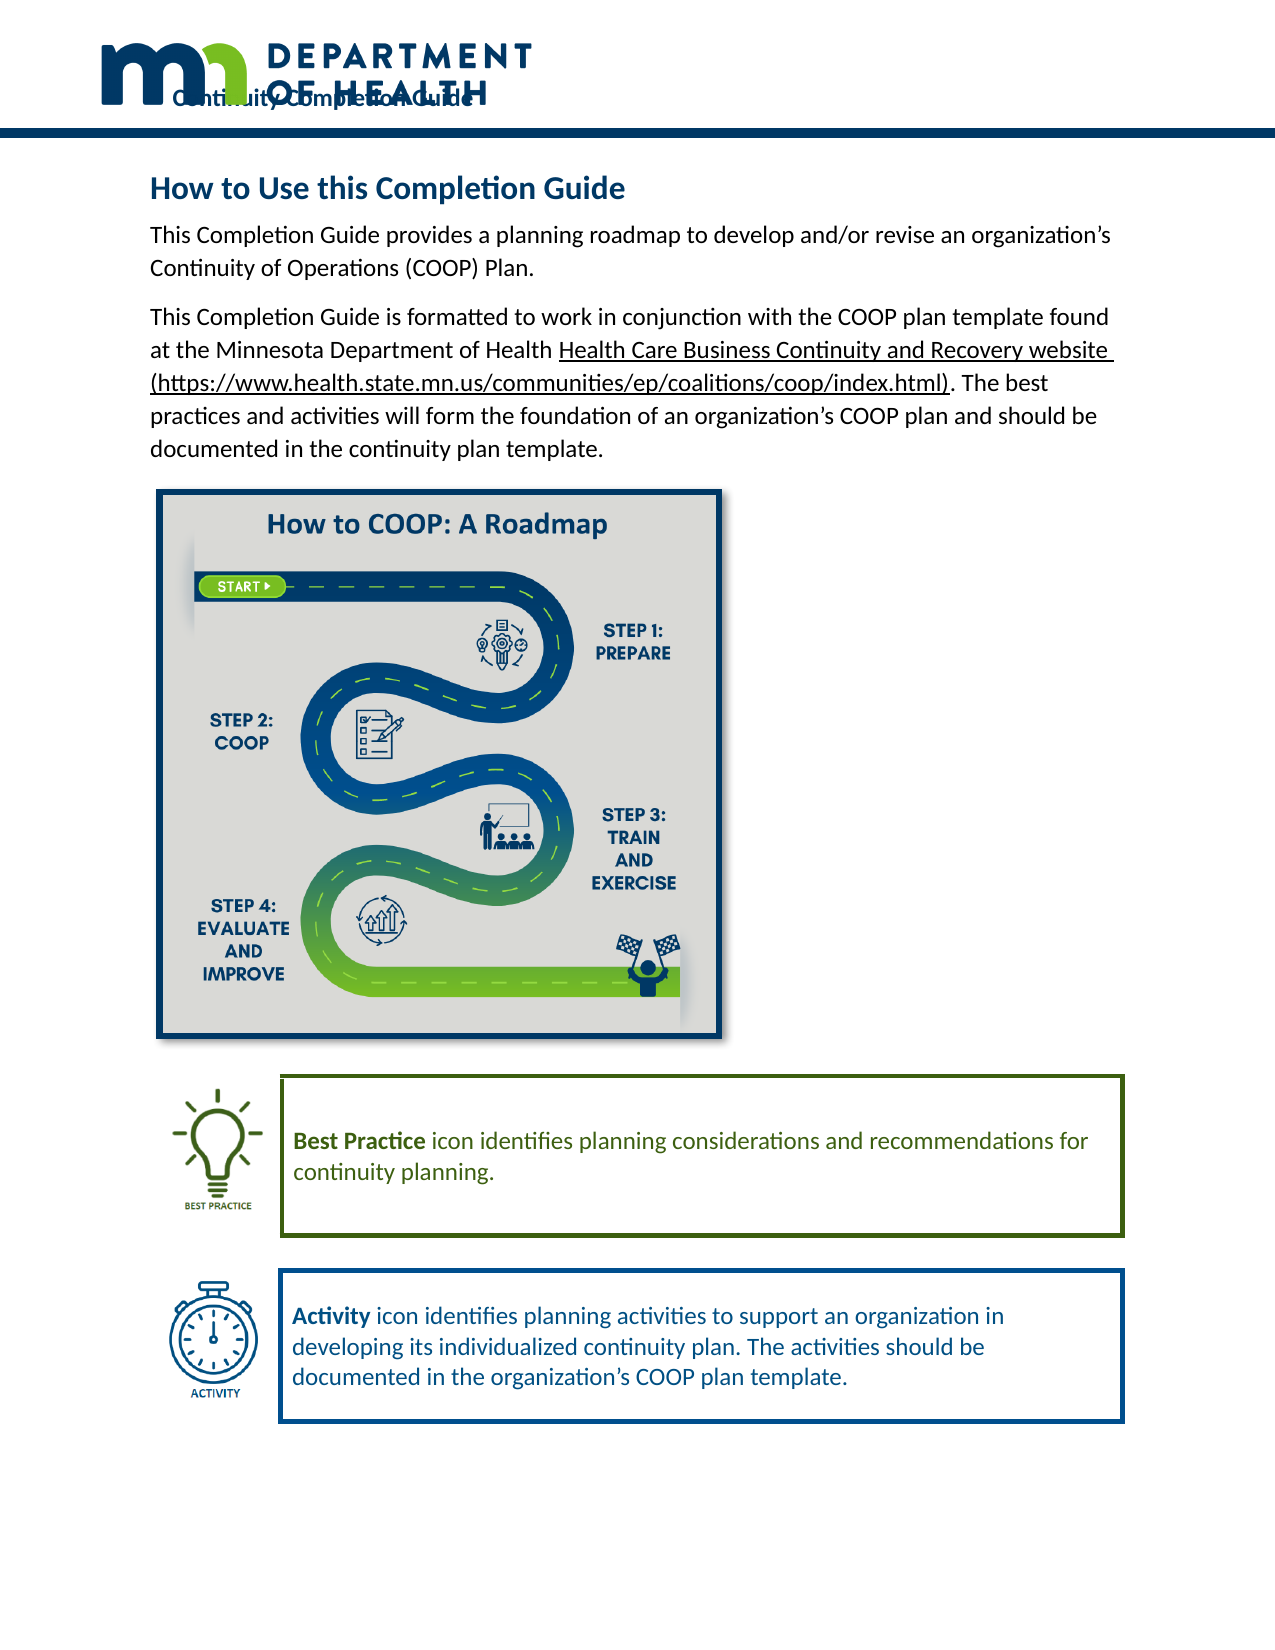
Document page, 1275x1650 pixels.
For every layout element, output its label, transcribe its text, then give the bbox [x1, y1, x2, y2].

picture [101, 43, 534, 105]
table_header [150, 1268, 278, 1419]
picture [161, 1272, 266, 1401]
text This Completion Guide provides a planning roadmap to develop and/or revise an organization’s Continuity of Operations (COOP) Plan. [150, 219, 1125, 282]
table_header Activity icon identifies planning activities to support an organization in developing its individualized continuity plan. The activities should be documented in the organization’s COOP plan template. [283, 1273, 1120, 1419]
table_header Best Practice icon identifies planning considerations and recommendations for continuity planning. [284, 1078, 1120, 1233]
picture [161, 1078, 271, 1214]
picture [163, 495, 716, 1033]
table_header [150, 1074, 282, 1233]
subtitle How to Use this Completion Guide [150, 167, 1125, 207]
text This Completion Guide is formatted to work in conjunction with the COOP plan template found at the Minnesota Department of Health Health Care Business Continuity and Recovery website (https://www.health.state.mn.us/communities/ep/coalitions/coop/index.html). The best practices and activities will form the foundation of an organization’s COOP plan and should be documented in the continuity plan template. [150, 301, 1125, 464]
